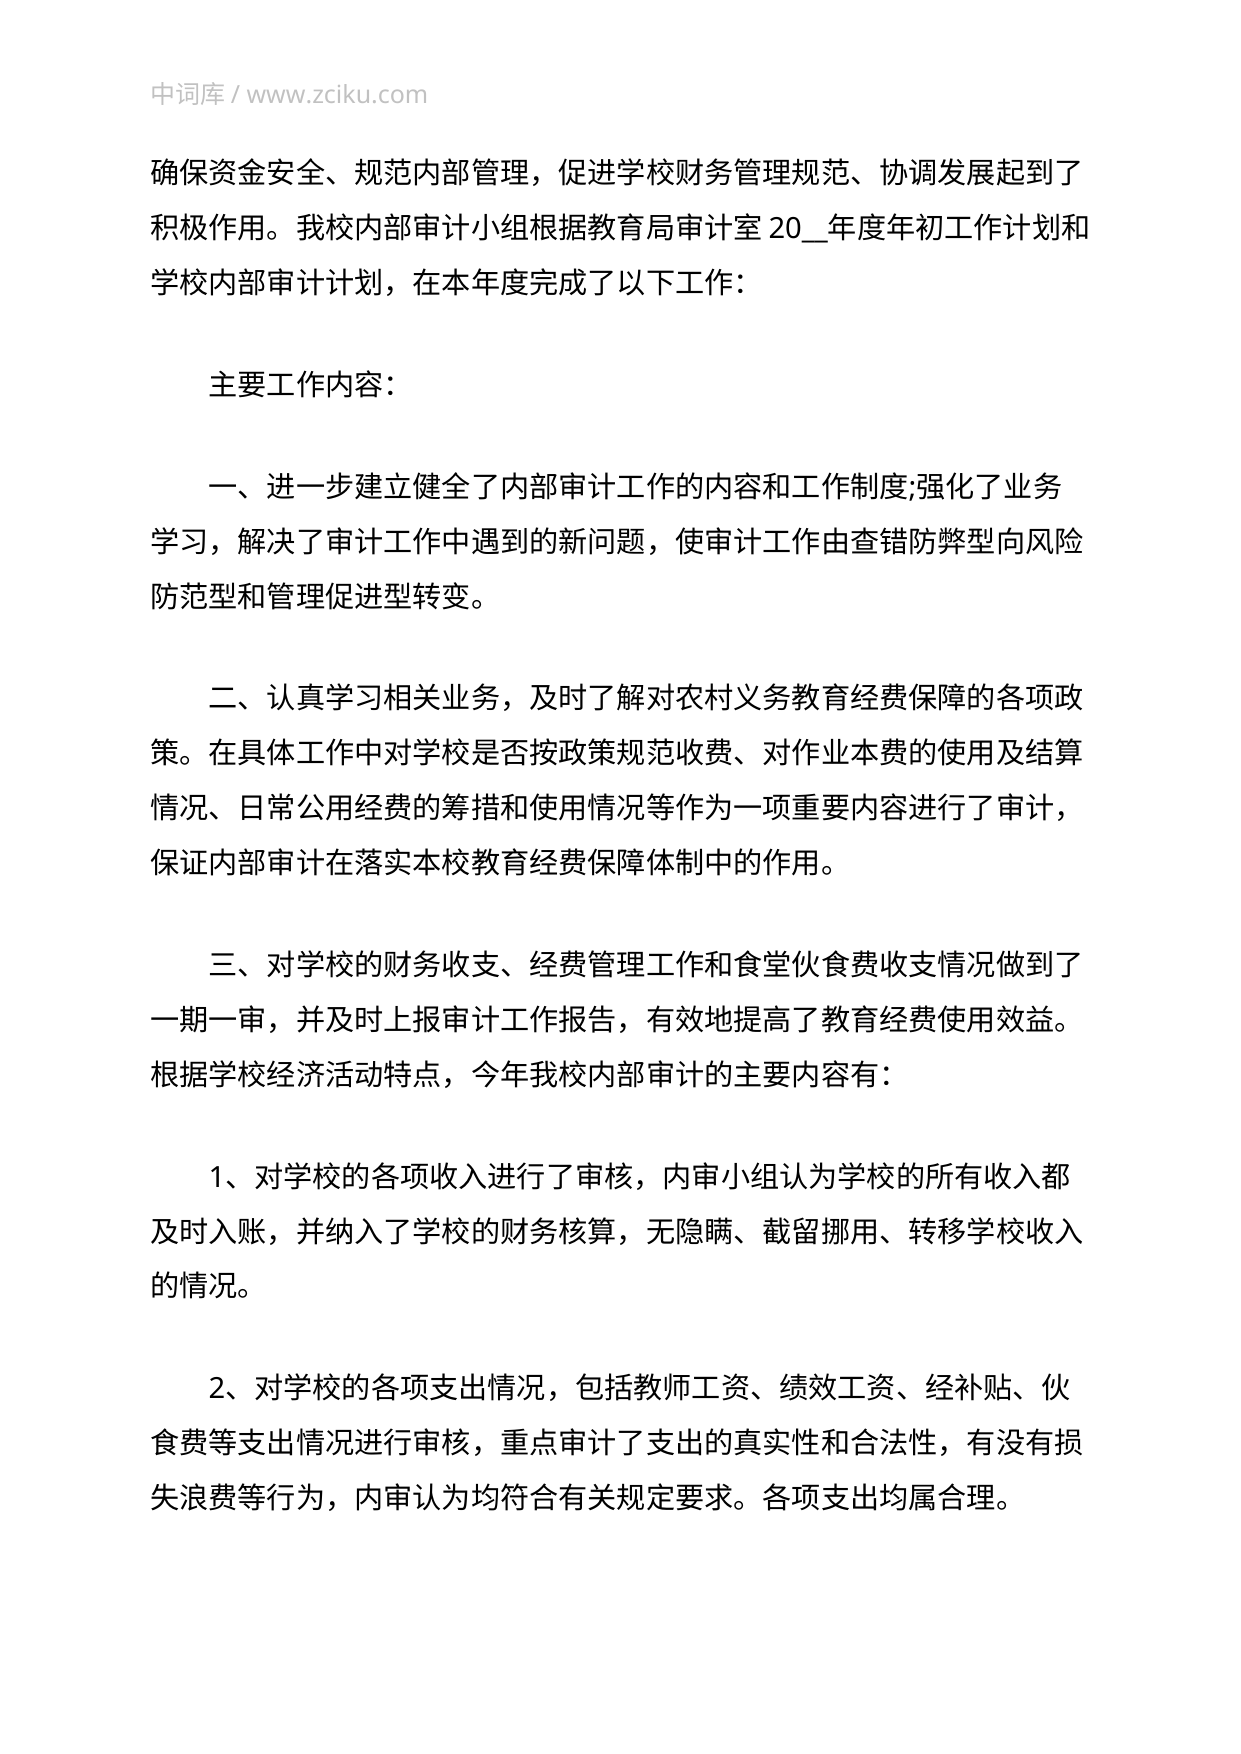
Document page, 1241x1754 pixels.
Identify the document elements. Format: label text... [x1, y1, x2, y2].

text 2、对学校的各项支出情况，包括教师工资、绩效工资、经补贴、伙食费等支出情况进行审核，重点审计了支出的真实性和合法性，有没有损失浪费等行为，内审认为均符合有关规定要求。各项支出均属合理。 [150, 1365, 1090, 1517]
text 一、进一步建立健全了内部审计工作的内容和工作制度;强化了业务学习，解决了审计工作中遇到的新问题，使审计工作由查错防弊型向风险防范型和管理促进型转变。 [150, 463, 1090, 616]
text 1、对学校的各项收入进行了审核，内审小组认为学校的所有收入都及时入账，并纳入了学校的财务核算，无隐瞒、截留挪用、转移学校收入的情况。 [150, 1153, 1090, 1305]
text 三、对学校的财务收支、经费管理工作和食堂伙食费收支情况做到了一期一审，并及时上报审计工作报告，有效地提高了教育经费使用效益。根据学校经济活动特点，今年我校内部审计的主要内容有： [150, 942, 1090, 1094]
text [150, 150, 1090, 302]
text 主要工作内容： [150, 362, 1090, 404]
text 二、认真学习相关业务，及时了解对农村义务教育经费保障的各项政策。在具体工作中对学校是否按政策规范收费、对作业本费的使用及结算情况、日常公用经费的筹措和使用情况等作为一项重要内容进行了审计，保证内部审计在落实本校教育经费保障体制中的作用。 [150, 675, 1090, 882]
